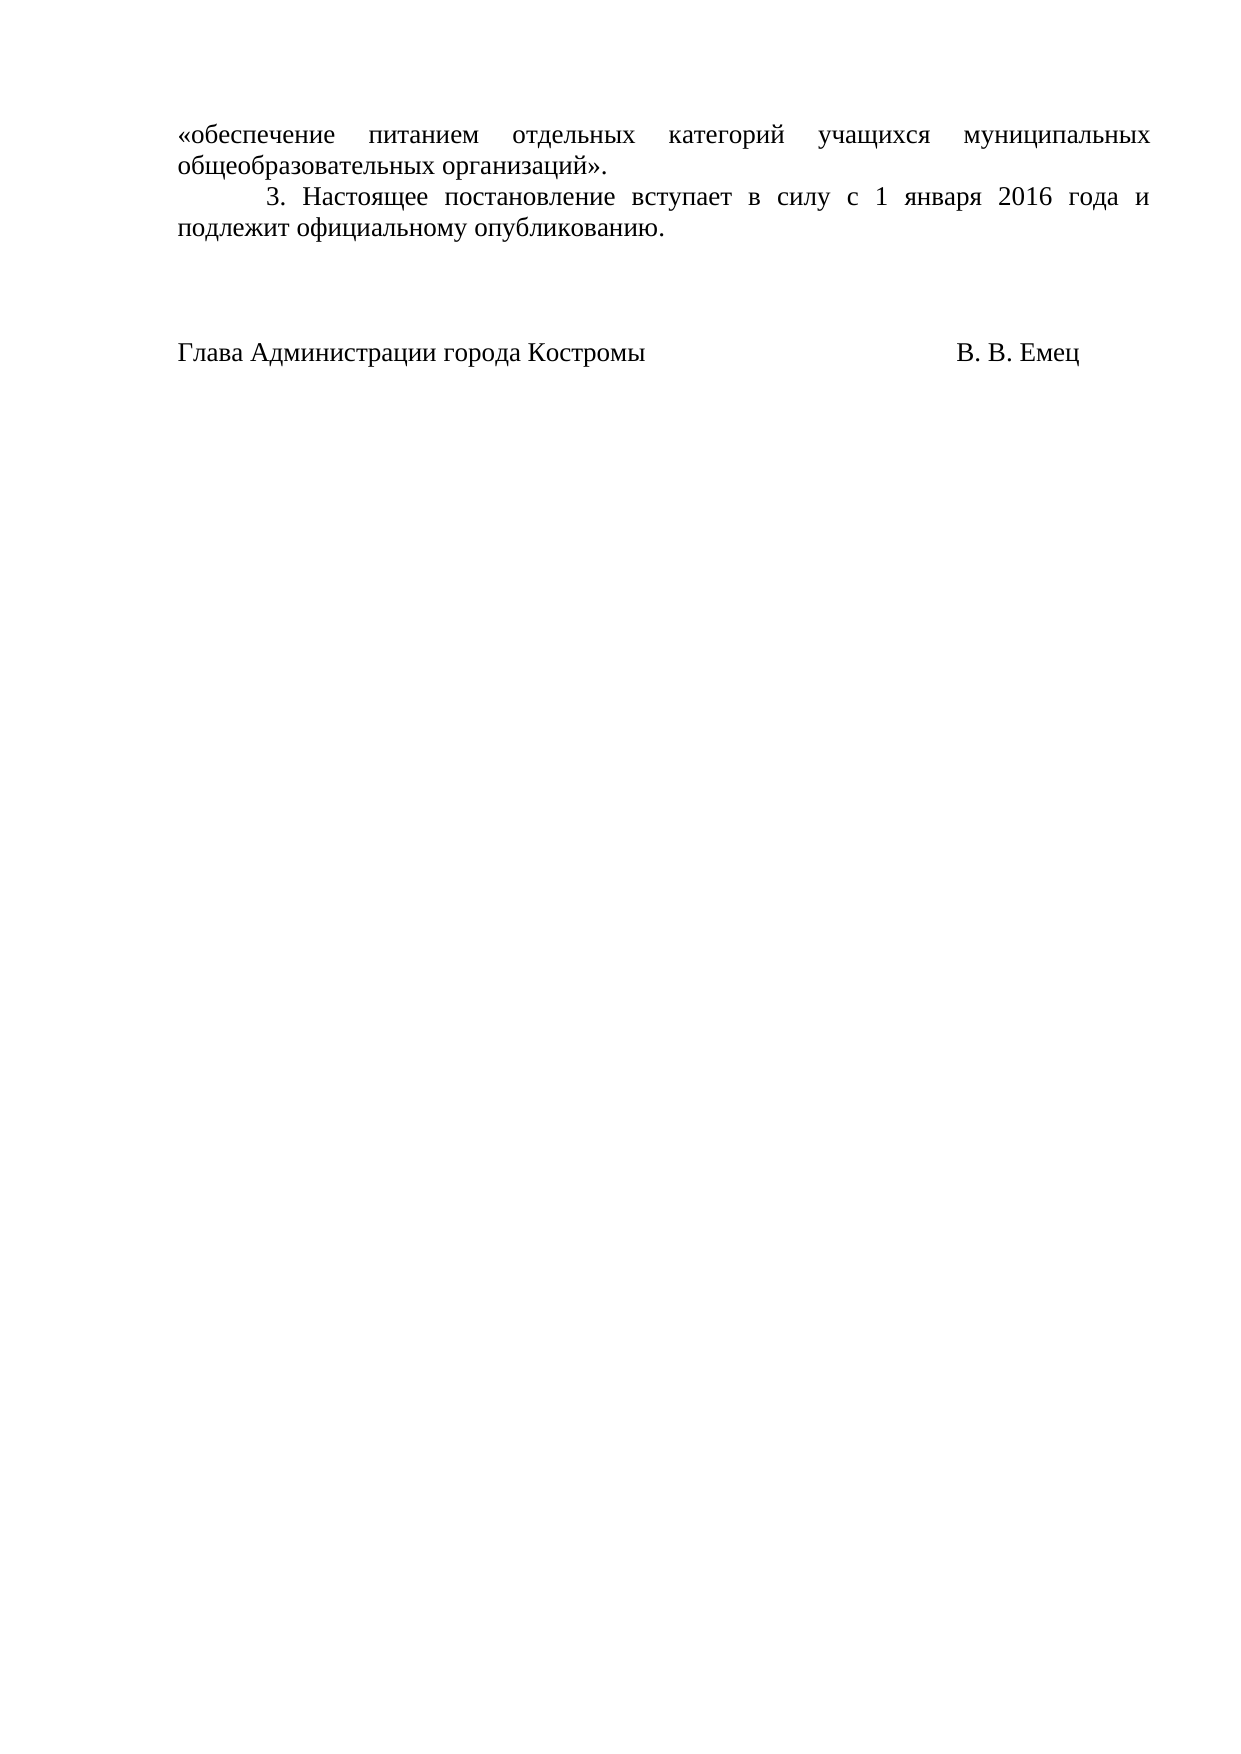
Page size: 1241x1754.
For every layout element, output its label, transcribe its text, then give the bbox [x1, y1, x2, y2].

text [177, 118, 1152, 180]
text Глава Администрации города Костромы В. В. Емец [177, 336, 1152, 367]
text 3. Настоящее постановление вступает в силу с 1 января 2016 года и подлежит официальному опубликованию. [177, 180, 1152, 243]
